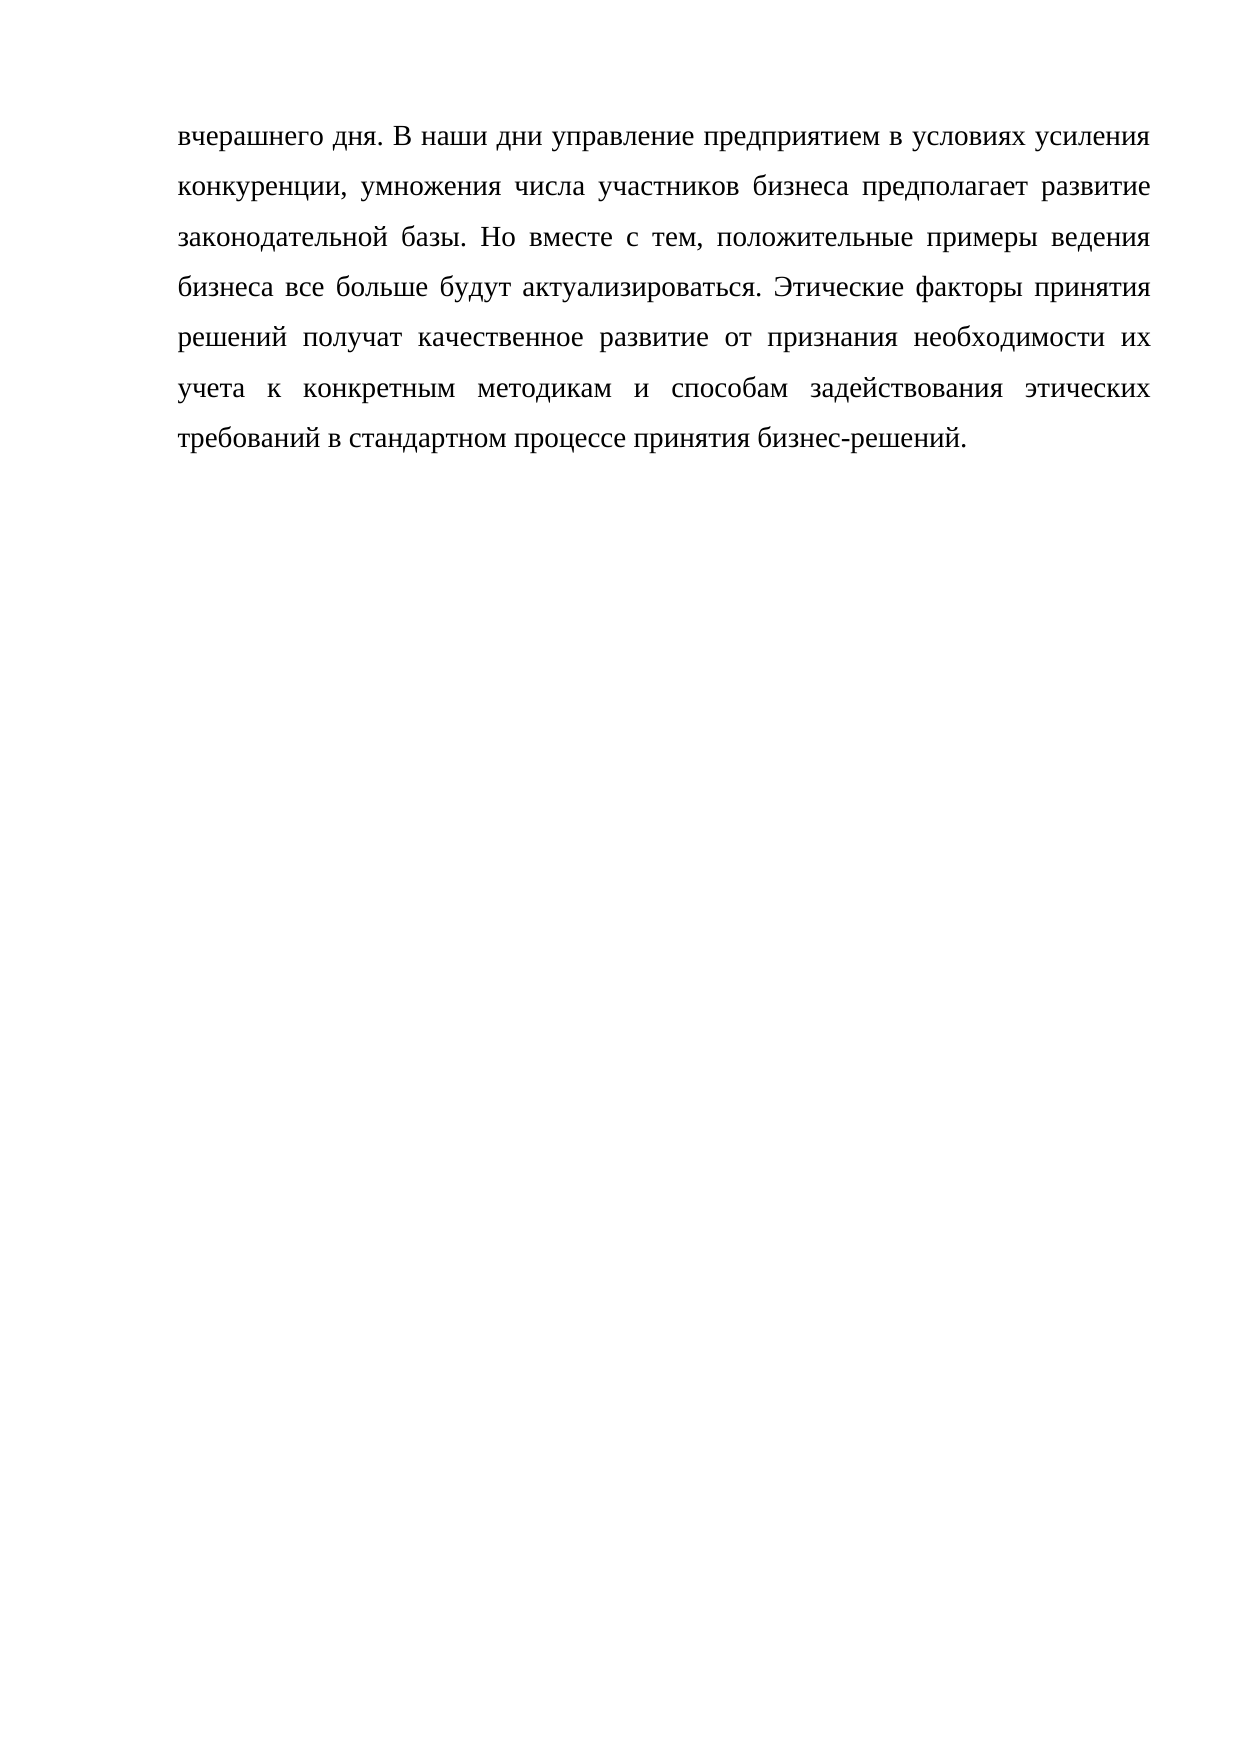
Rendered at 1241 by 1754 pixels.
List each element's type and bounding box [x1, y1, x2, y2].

text [177, 118, 1152, 453]
